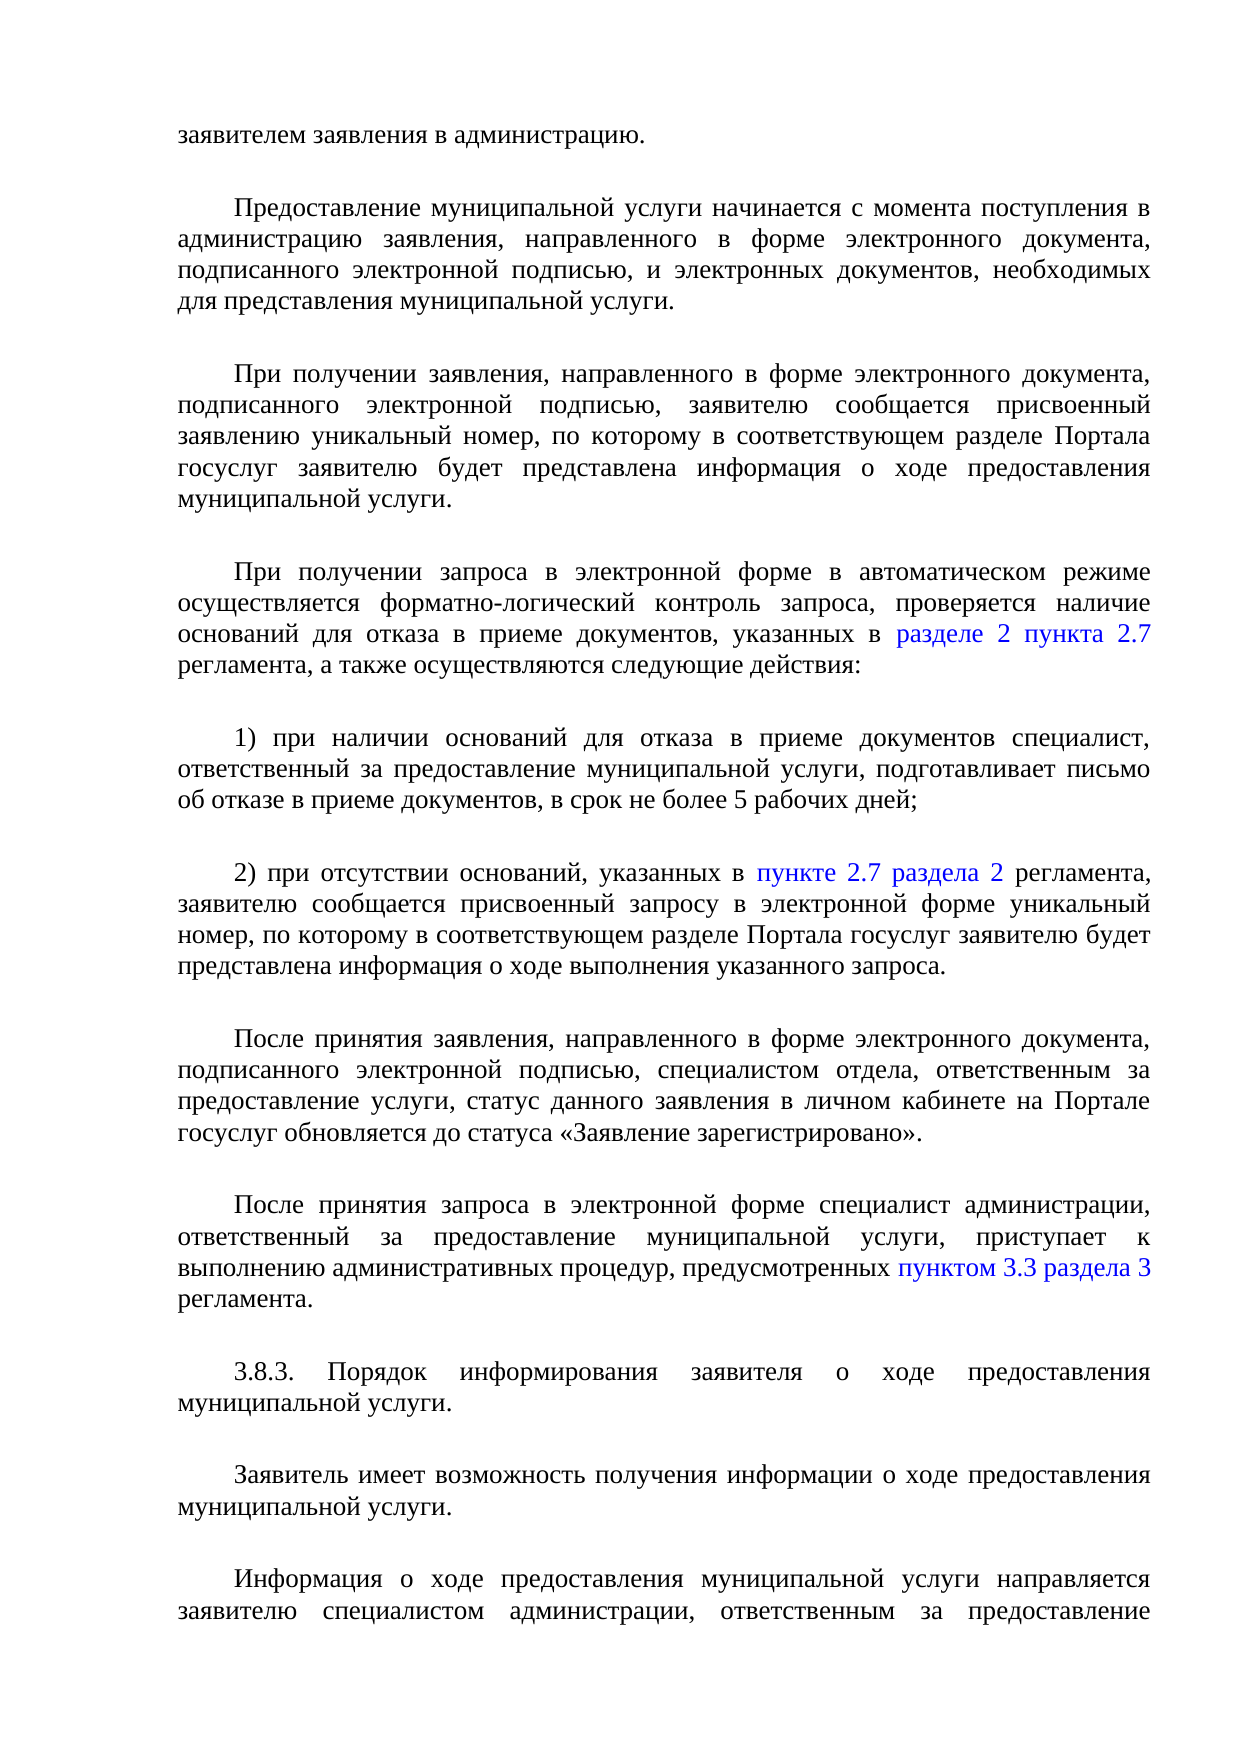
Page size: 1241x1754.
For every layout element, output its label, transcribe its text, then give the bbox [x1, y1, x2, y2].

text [177, 118, 1152, 149]
text После принятия заявления, направленного в форме электронного документа, подписанного электронной подписью, специалистом отдела, ответственным за предоставление услуги, статус данного заявления в личном кабинете на Портале госуслуг обновляется до статуса «Заявление зарегистрировано». [177, 1022, 1152, 1147]
text Заявитель имеет возможность получения информации о ходе предоставления муниципальной услуги. [177, 1459, 1152, 1521]
text 2) при отсутствии оснований, указанных в пункте 2.7 раздела 2 регламента, заявителю сообщается присвоенный запросу в электронной форме уникальный номер, по которому в соответствующем разделе Портала госуслуг заявителю будет представлена информация о ходе выполнения указанного запроса. [177, 856, 1152, 981]
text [177, 1563, 1152, 1625]
text 3.8.3. Порядок информирования заявителя о ходе предоставления муниципальной услуги. [177, 1355, 1152, 1417]
text При получении запроса в электронной форме в автоматическом режиме осуществляется форматно-логический контроль запроса, проверяется наличие оснований для отказа в приеме документов, указанных в разделе 2 пункта 2.7 регламента, а также осуществляются следующие действия: [177, 554, 1152, 679]
text Предоставление муниципальной услуги начинается с момента поступления в администрацию заявления, направленного в форме электронного документа, подписанного электронной подписью, и электронных документов, необходимых для представления муниципальной услуги. [177, 191, 1152, 316]
text После принятия запроса в электронной форме специалист администрации, ответственный за предоставление муниципальной услуги, приступает к выполнению административных процедур, предусмотренных пунктом 3.3 раздела 3 регламента. [177, 1188, 1152, 1313]
text 1) при наличии оснований для отказа в приеме документов специалист, ответственный за предоставление муниципальной услуги, подготавливает письмо об отказе в приеме документов, в срок не более 5 рабочих дней; [177, 721, 1152, 814]
text При получении заявления, направленного в форме электронного документа, подписанного электронной подписью, заявителю сообщается присвоенный заявлению уникальный номер, по которому в соответствующем разделе Портала госуслуг заявителю будет представлена информация о ходе предоставления муниципальной услуги. [177, 357, 1152, 513]
